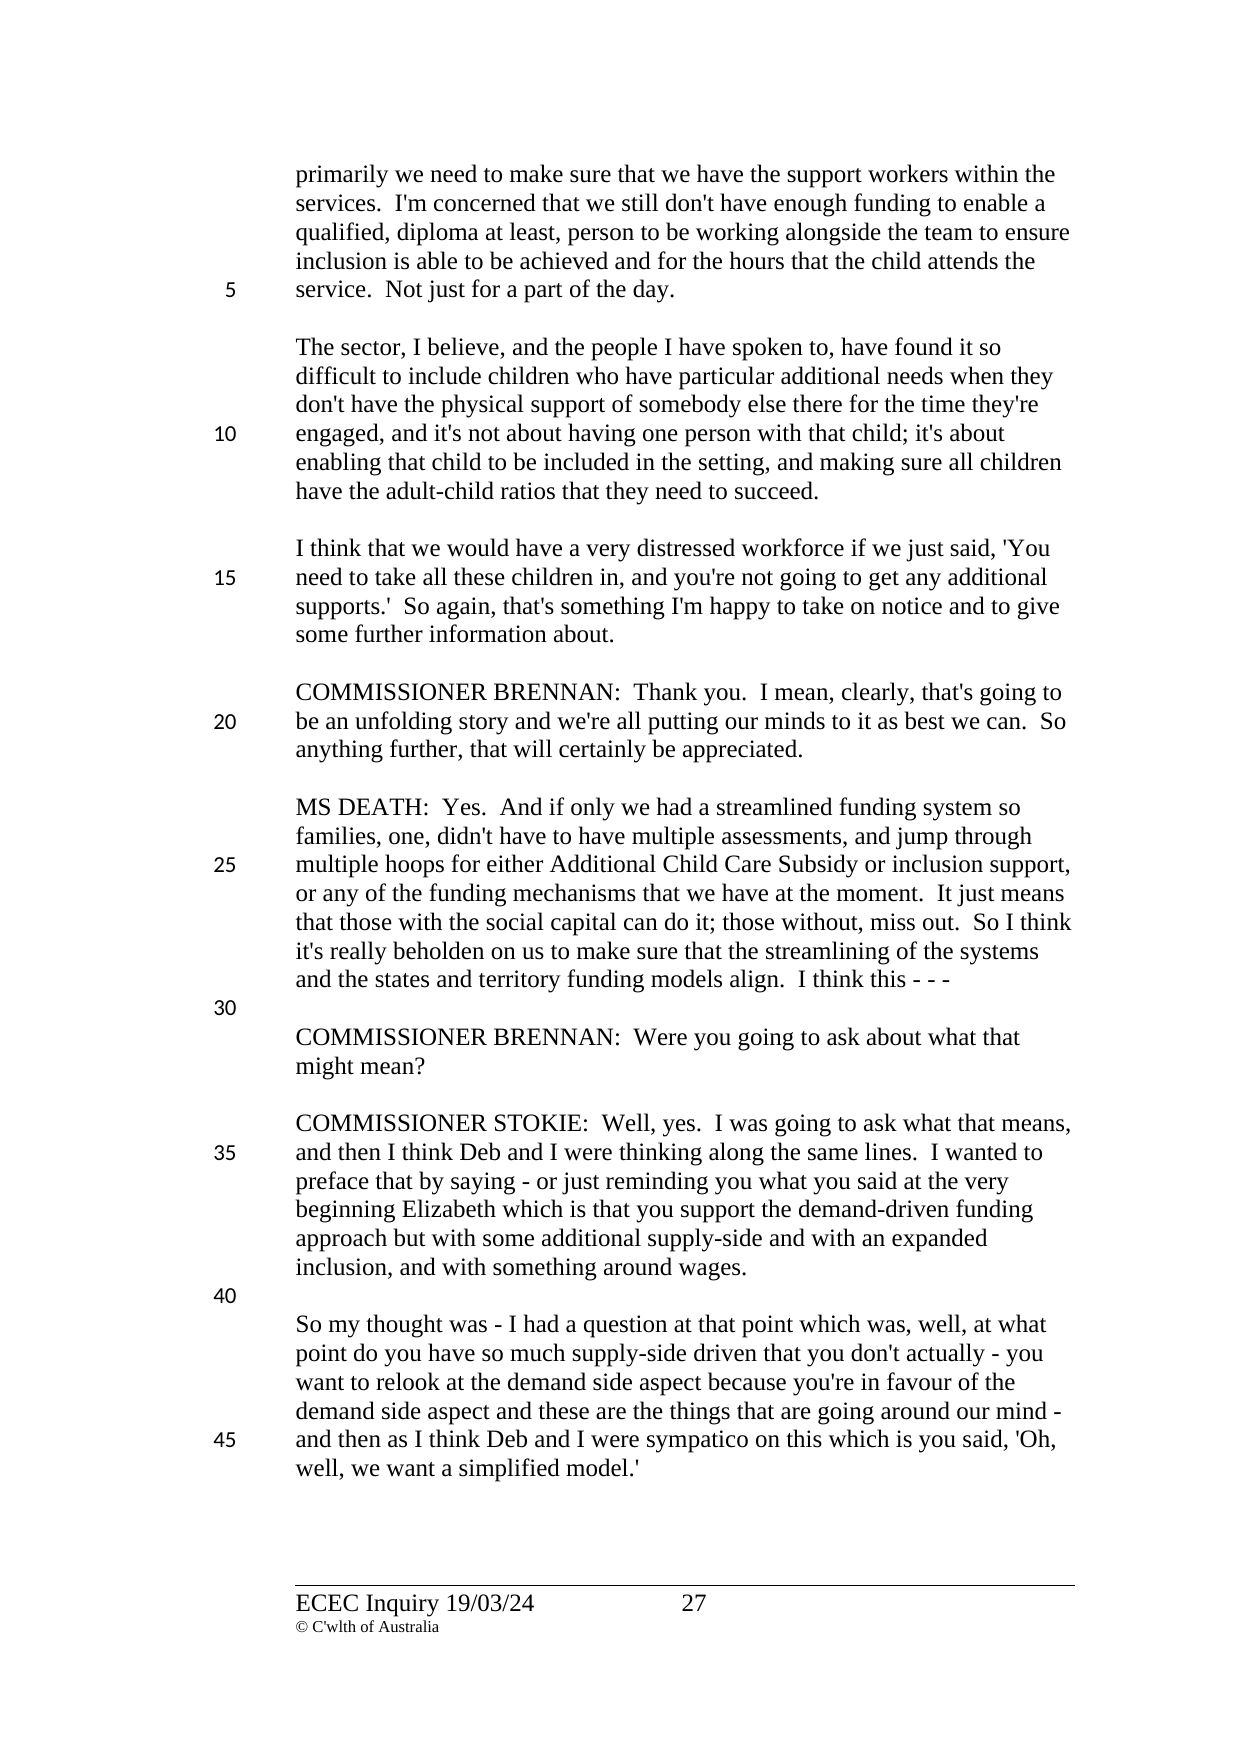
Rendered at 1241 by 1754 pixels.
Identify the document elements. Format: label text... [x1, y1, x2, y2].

text COMMISSIONER STOKIE: Well, yes. I was going to ask what that means, and then I think Deb and I were thinking along the same lines. I wanted to preface that by saying - or just reminding you what you said at the very beginning Elizabeth which is that you support the demand-driven funding approach but with some additional supply-side and with an expanded inclusion, and with something around wages. [295, 1108, 1075, 1281]
text So my thought was - I had a question at that point which was, well, at what point do you have so much supply-side driven that you don't actually - you want to relook at the demand side aspect because you're in favour of the demand side aspect and these are the things that are going around our mind - and then as I think Deb and I were sympatico on this which is you said, 'Oh, well, we want a simplified model.' [295, 1309, 1075, 1482]
text COMMISSIONER BRENNAN: Were you going to ask about what that might mean? [295, 1022, 1075, 1079]
text I think that we would have a very distressed workforce if we just said, 'You need to take all these children in, and you're not going to get any additional supports.' So again, that's something I'm happy to take on notice and to give some further information about. [295, 533, 1075, 648]
text The sector, I believe, and the people I have spoken to, have found it so difficult to include children who have particular additional needs when they don't have the physical support of somebody else there for the time they're engaged, and it's not about having one person with that child; it's about enabling that child to be included in the setting, and making sure all children have the adult-child ratios that they need to succeed. [295, 332, 1075, 504]
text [295, 159, 1075, 303]
text COMMISSIONER BRENNAN: Thank you. I mean, clearly, that's going to be an unfolding story and we're all putting our minds to it as best we can. So anything further, that will certainly be appreciated. [295, 677, 1075, 763]
text MS DEATH: Yes. And if only we had a streamlined funding system so families, one, didn't have to have multiple assessments, and jump through multiple hoops for either Additional Child Care Subsidy or inclusion support, or any of the funding mechanisms that we have at the moment. It just means that those with the social capital can do it; those without, miss out. So I think it's really beholden on us to make sure that the streamlining of the systems and the states and territory funding models align. I think this - - - [295, 792, 1075, 993]
